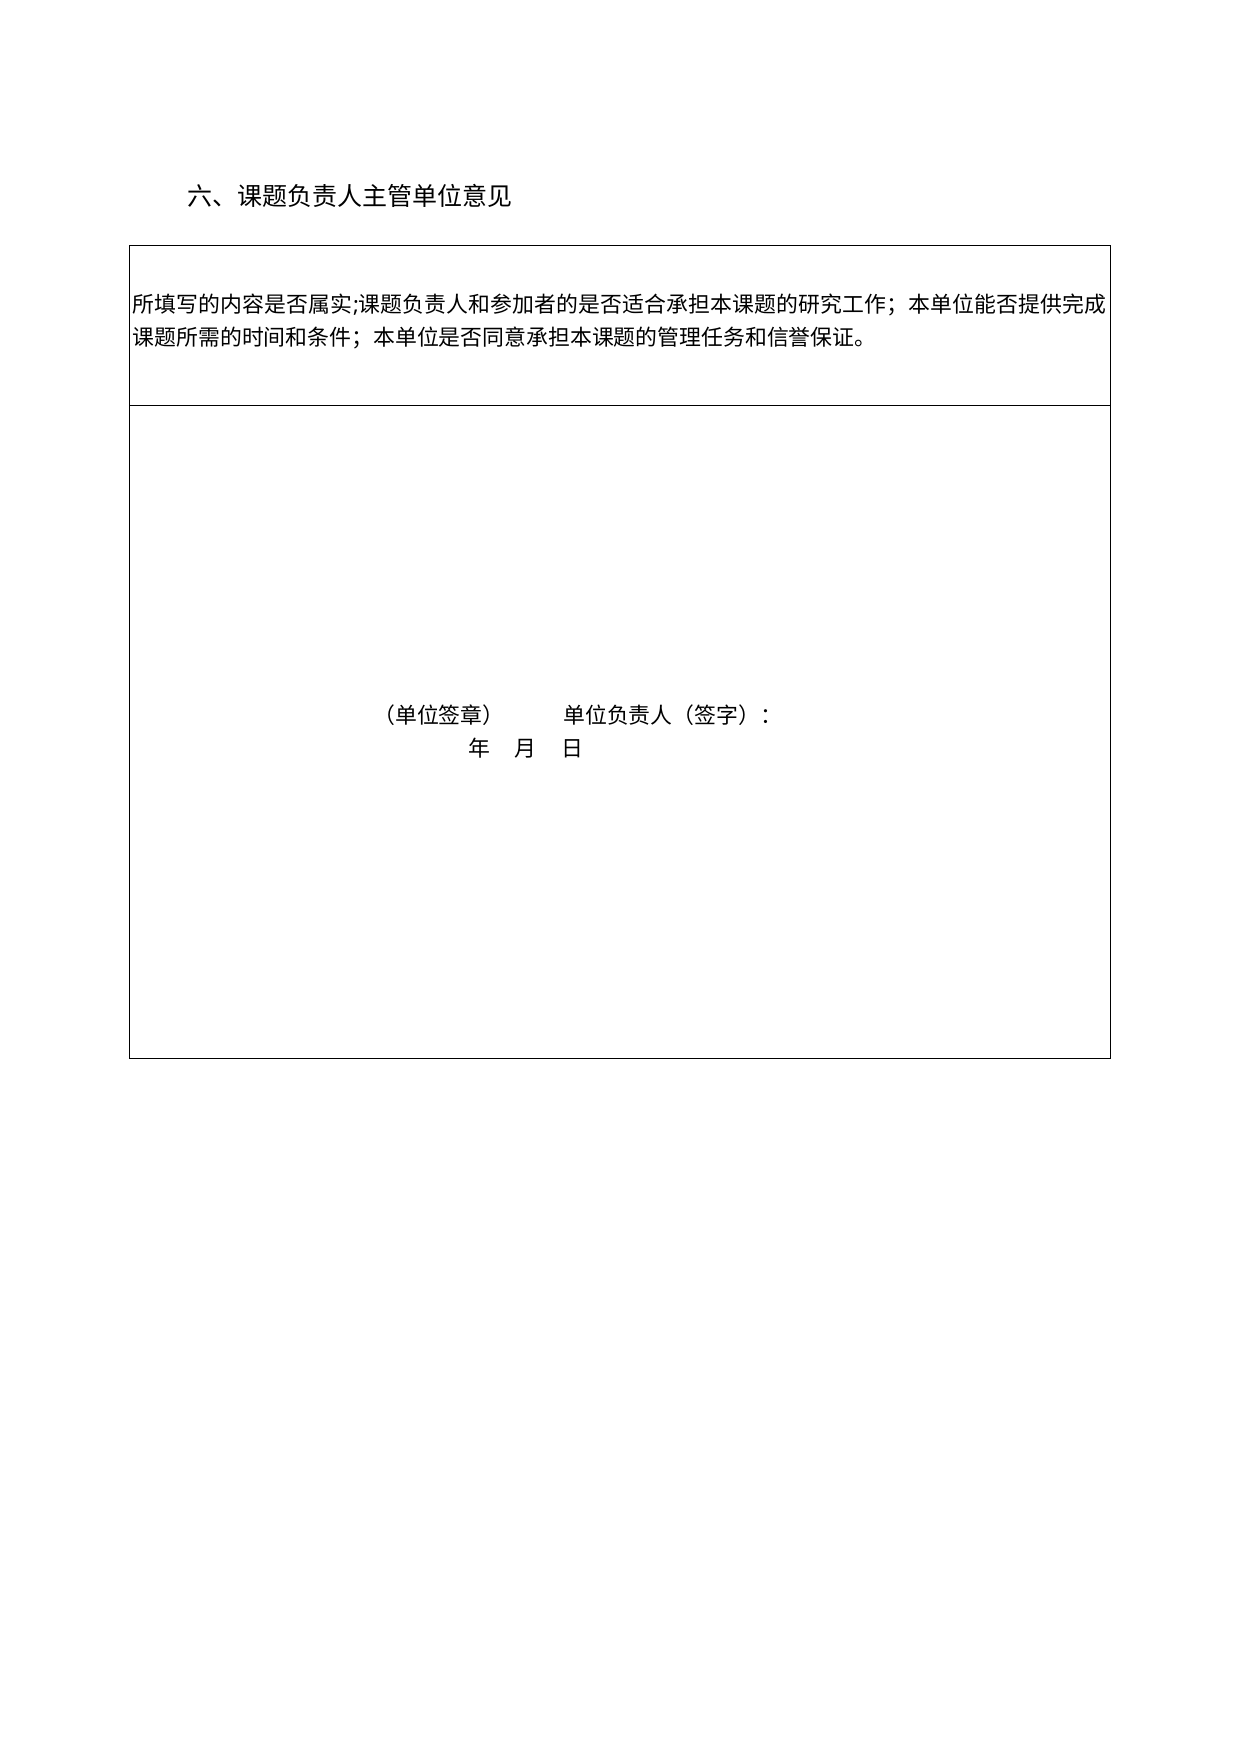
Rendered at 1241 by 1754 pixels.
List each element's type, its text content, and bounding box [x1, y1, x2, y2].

text 六、课题负责人主管单位意见 [187, 162, 1053, 227]
table_cell （单位签章） 单位负责人（签字）： 年 月 日 [130, 406, 1110, 1058]
table_header 所填写的内容是否属实;课题负责人和参加者的是否适合承担本课题的研究工作；本单位能否提供完成课题所需的时间和条件；本单位是否同意承担本课题的管理任务和信誉保证。 [130, 246, 1110, 405]
